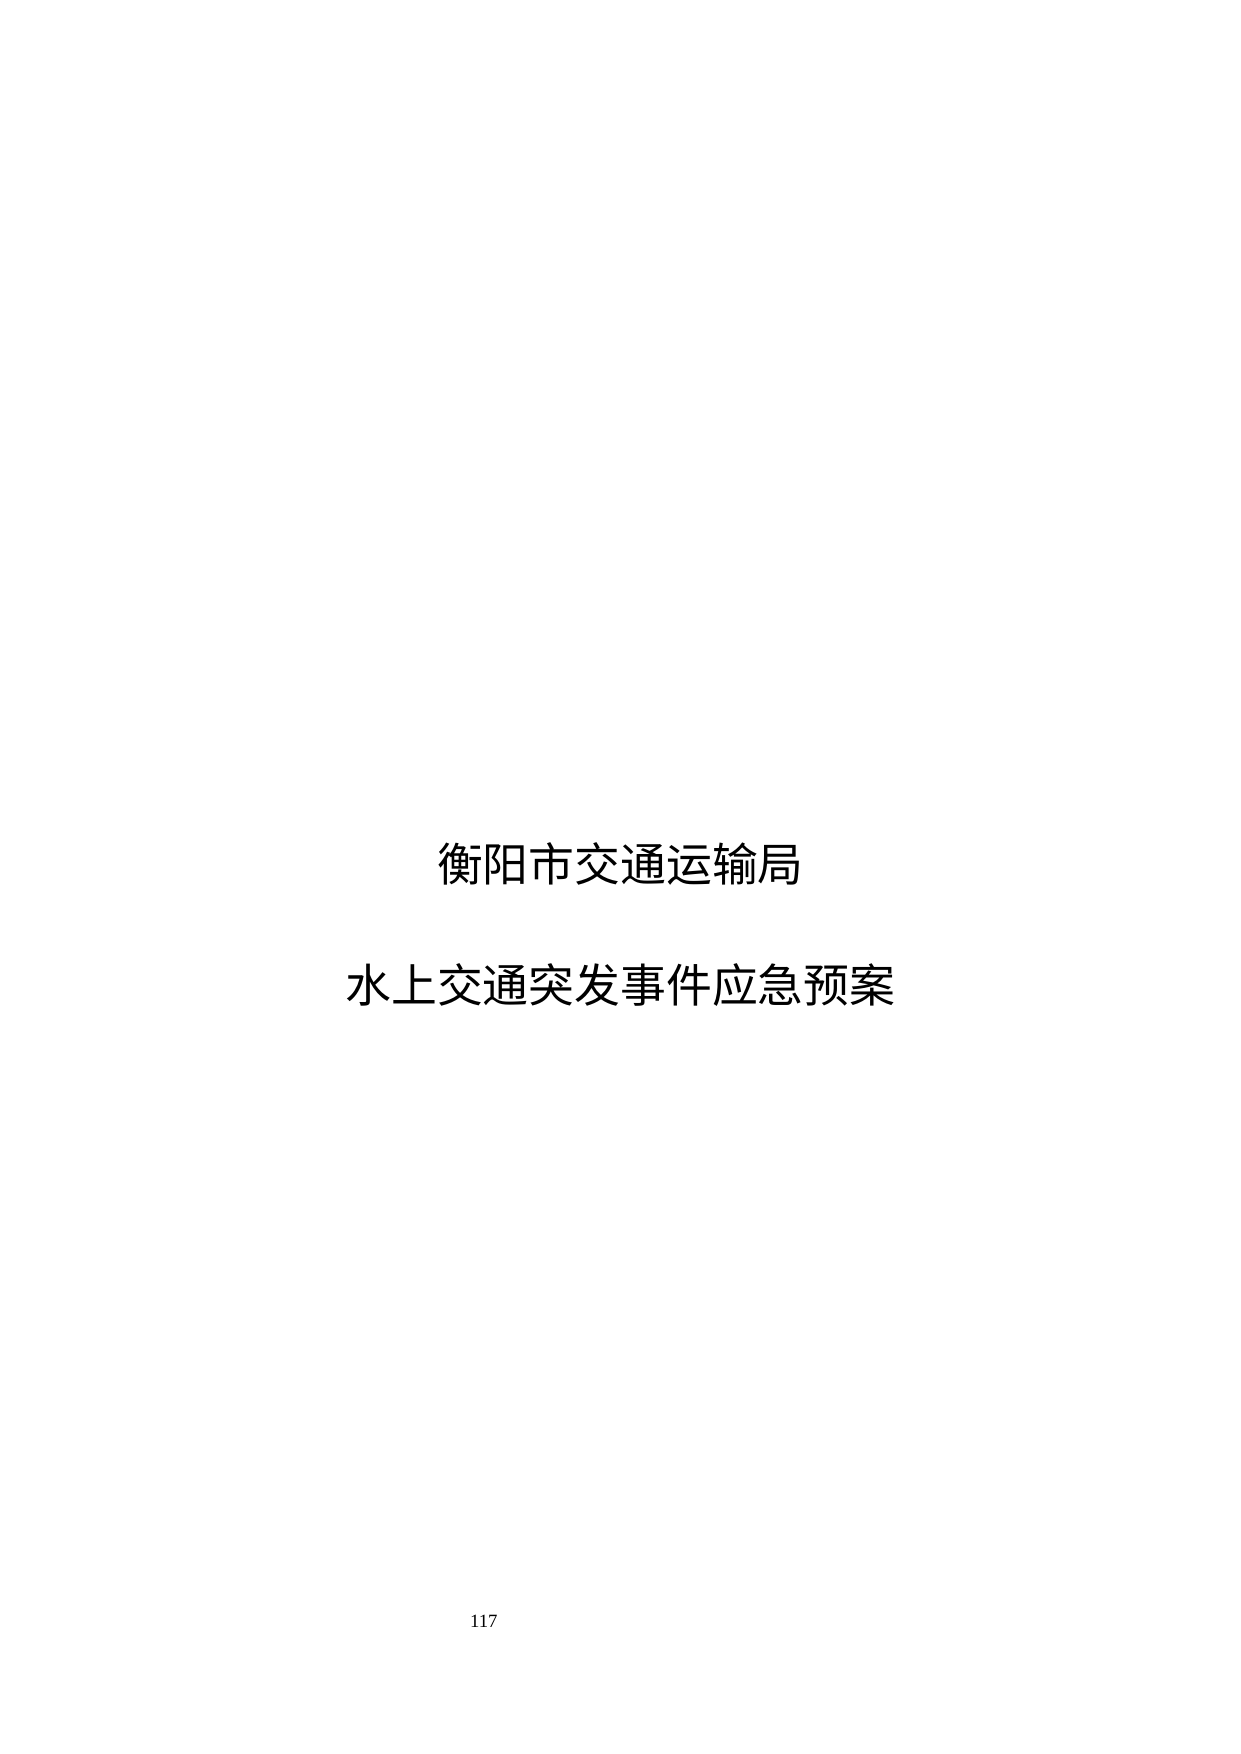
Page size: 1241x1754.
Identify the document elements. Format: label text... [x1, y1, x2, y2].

text 水上交通突发事件应急预案 [187, 933, 1053, 1031]
text 衡阳市交通运输局 [187, 813, 1053, 911]
